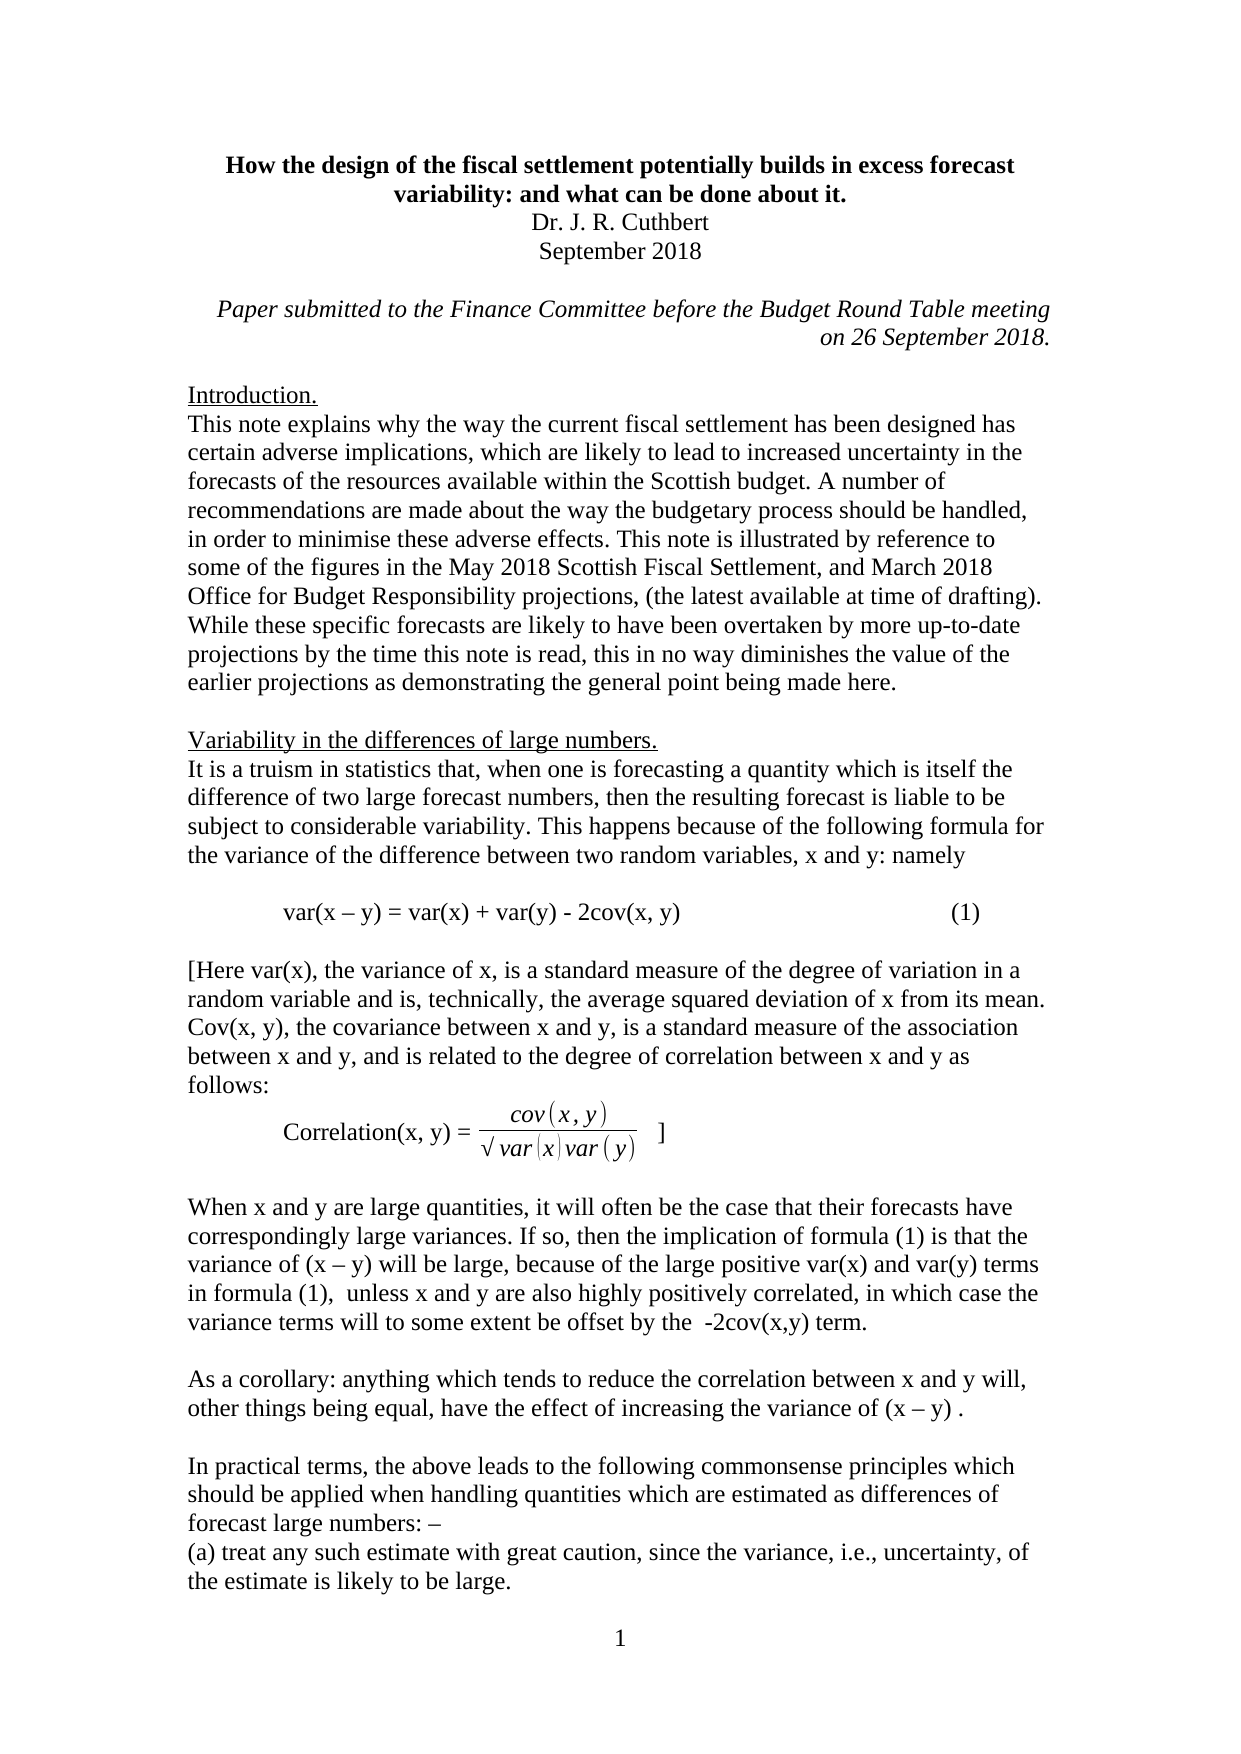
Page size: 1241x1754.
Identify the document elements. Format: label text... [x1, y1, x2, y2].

text Dr. J. R. Cuthbert [187, 207, 1053, 236]
text [Here var(x), the variance of x, is a standard measure of the degree of variation in a random variable and is, technically, the average squared deviation of x from its mean. Cov(x, y), the covariance between x and y, is a standard measure of the association between x and y, and is related to the degree of correlation between x and y as follows: [187, 955, 1053, 1099]
text Correlation(x, y) = ] [187, 1099, 1053, 1163]
text September 2018 [187, 236, 1053, 265]
text Paper submitted to the Finance Committee before the Budget Round Table meeting on 26 September 2018. [187, 294, 1053, 351]
text (a) treat any such estimate with great caution, since the variance, i.e., uncertainty, of the estimate is likely to be large. [187, 1537, 1053, 1594]
text var(x – y) = var(x) + var(y) - 2cov(x, y) (1) [187, 897, 1053, 926]
text In practical terms, the above leads to the following commonsense principles which should be applied when handling quantities which are estimated as differences of forecast large numbers: – [187, 1451, 1053, 1537]
text It is a truism in statistics that, when one is forecasting a quantity which is itself the difference of two large forecast numbers, then the resulting forecast is liable to be subject to considerable variability. This happens because of the following formula for the variance of the difference between two random variables, x and y: namely [187, 754, 1053, 869]
text When x and y are large quantities, it will often be the case that their forecasts have correspondingly large variances. If so, then the implication of formula (1) is that the variance of (x – y) will be large, because of the large positive var(x) and var(y) terms in formula (1), unless x and y are also highly positively correlated, in which case the variance terms will to some extent be offset by the -2cov(x,y) term. [187, 1192, 1053, 1336]
text How the design of the fiscal settlement potentially builds in excess forecast variability: and what can be done about it. [187, 150, 1053, 207]
text This note explains why the way the current fiscal settlement has been designed has certain adverse implications, which are likely to lead to increased uncertainty in the forecasts of the resources available within the Scottish budget. A number of recommendations are made about the way the budgetary process should be handled, in order to minimise these adverse effects. This note is illustrated by reference to some of the figures in the May 2018 Scottish Fiscal Settlement, and March 2018 Office for Budget Responsibility projections, (the latest available at time of drafting). While these specific forecasts are likely to have been overtaken by more up-to-date projections by the time this note is read, this in no way diminishes the value of the earlier projections as demonstrating the general point being made here. [187, 409, 1053, 696]
text Introduction. [187, 380, 1053, 409]
text Variability in the differences of large numbers. [187, 725, 1053, 754]
text As a corollary: anything which tends to reduce the correlation between x and y will, other things being equal, have the effect of increasing the variance of (x – y) . [187, 1364, 1053, 1422]
